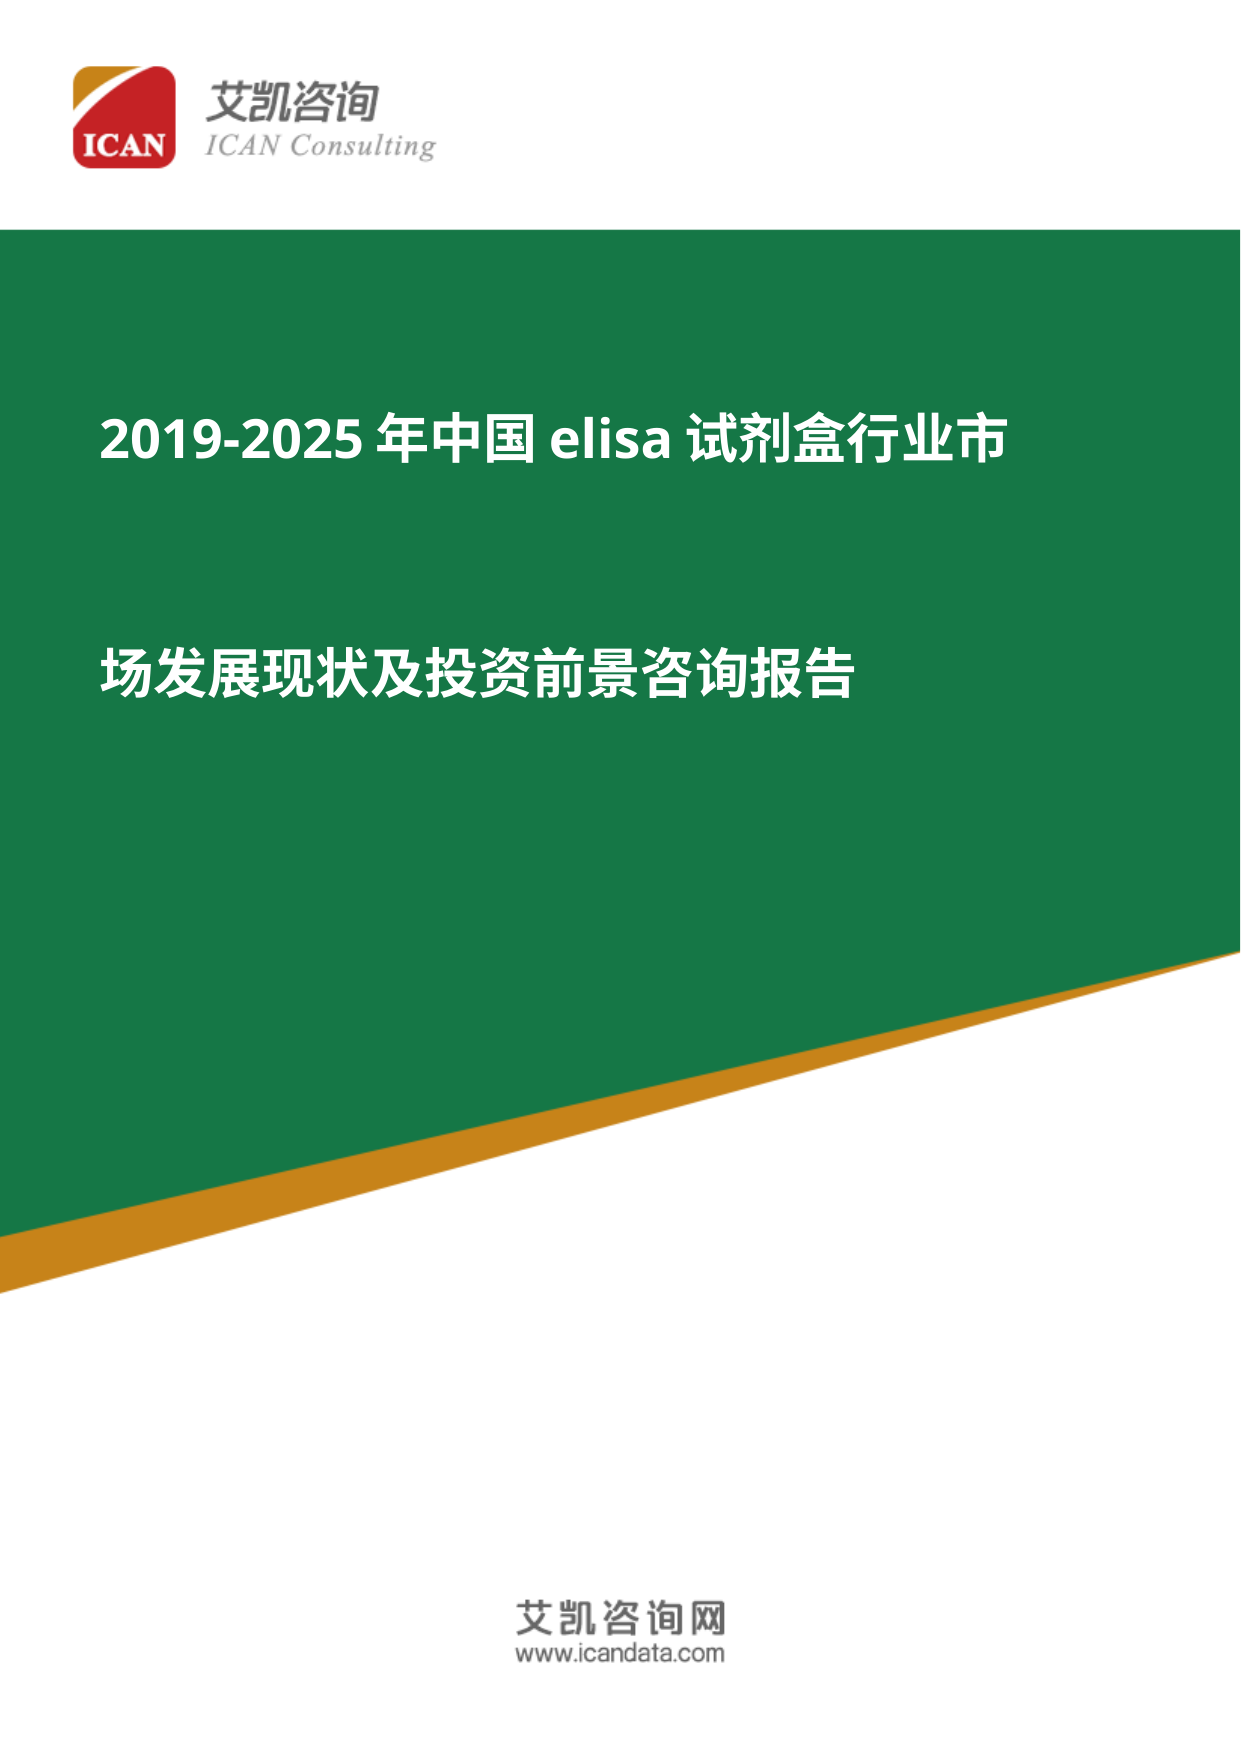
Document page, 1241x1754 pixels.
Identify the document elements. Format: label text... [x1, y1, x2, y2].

picture [0, 5, 1241, 1754]
subtitle 2019-2025年中国elisa试剂盒行业市场发展现状及投资前景咨询报告 [99, 386, 1053, 718]
